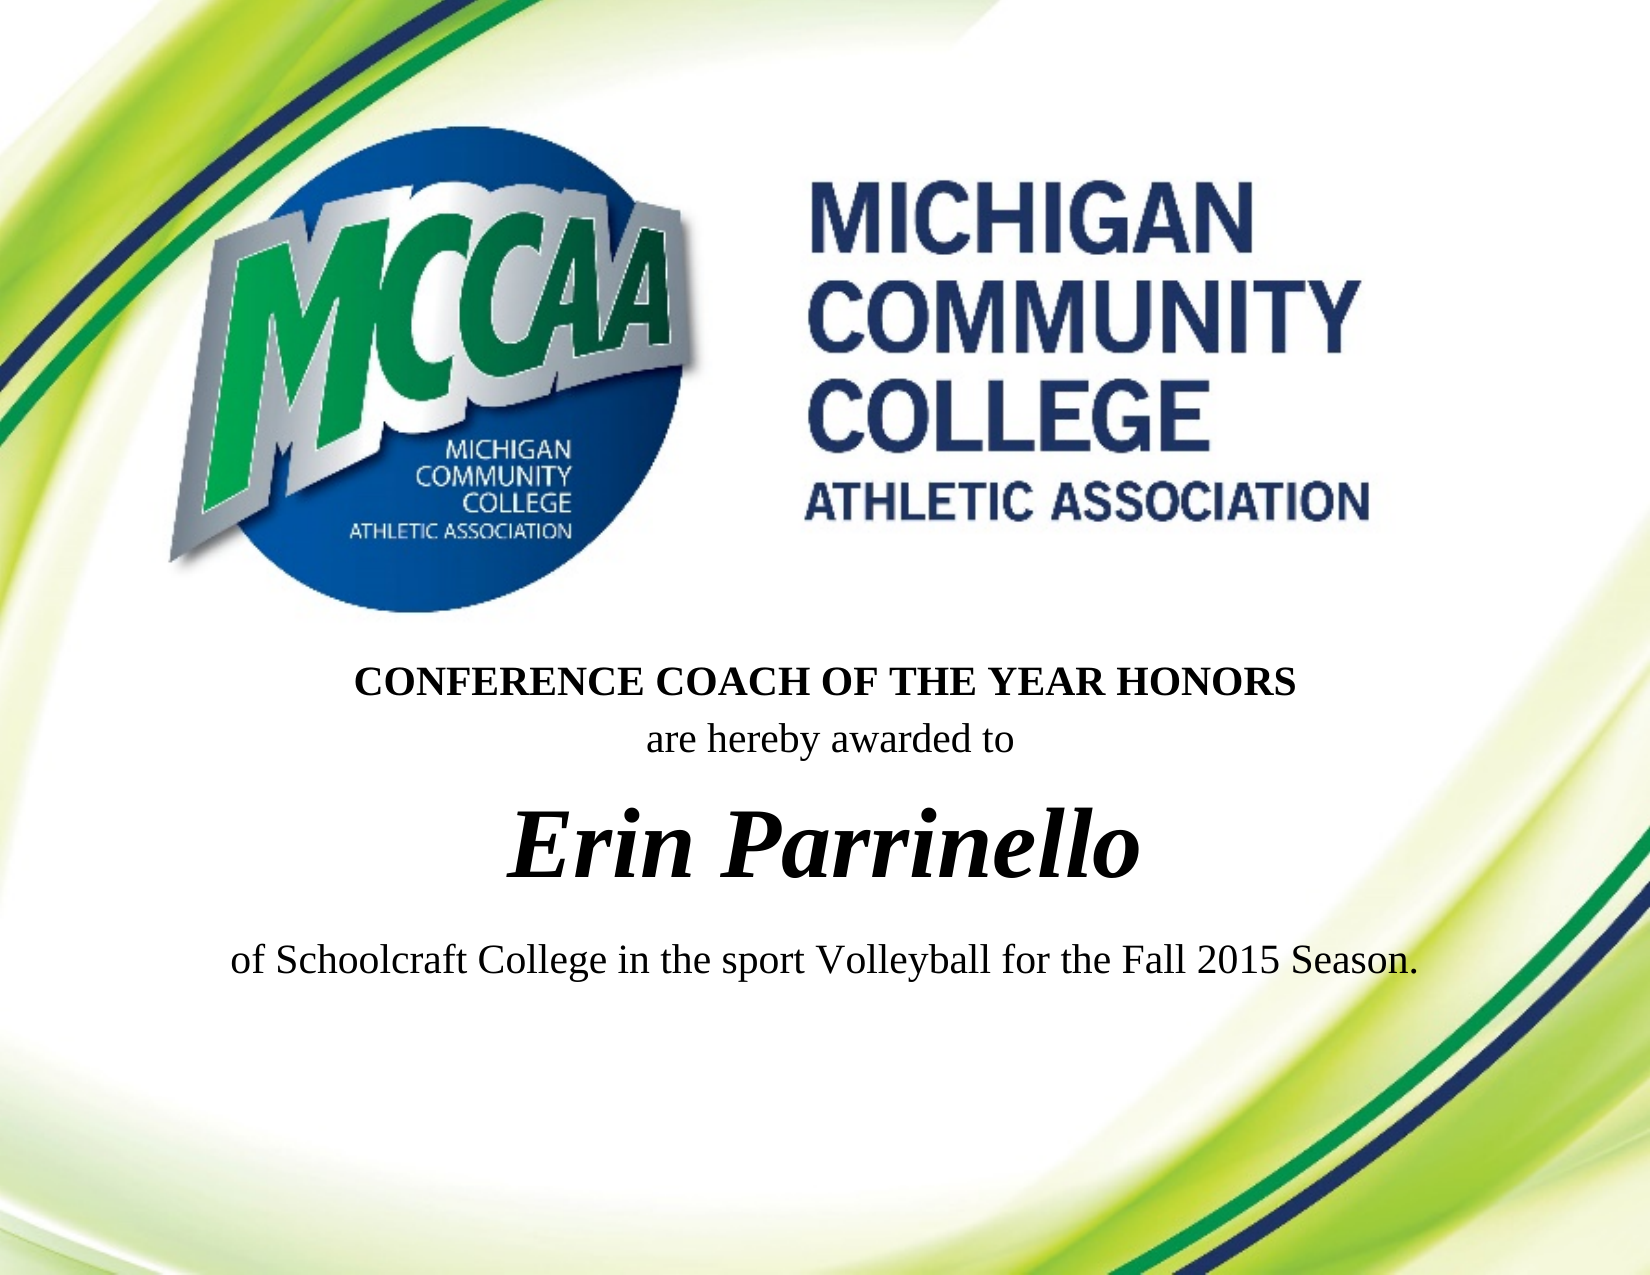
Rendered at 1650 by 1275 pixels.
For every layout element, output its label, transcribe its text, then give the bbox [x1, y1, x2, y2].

text Erin Parrinello [150, 784, 1500, 899]
text CONFERENCE COACH OF THE YEAR HONORS are hereby awarded to [150, 656, 1500, 762]
text of Schoolcraft College in the sport Volleyball for the Fall 2015 Season. [150, 934, 1500, 982]
picture [0, 0, 1650, 1275]
